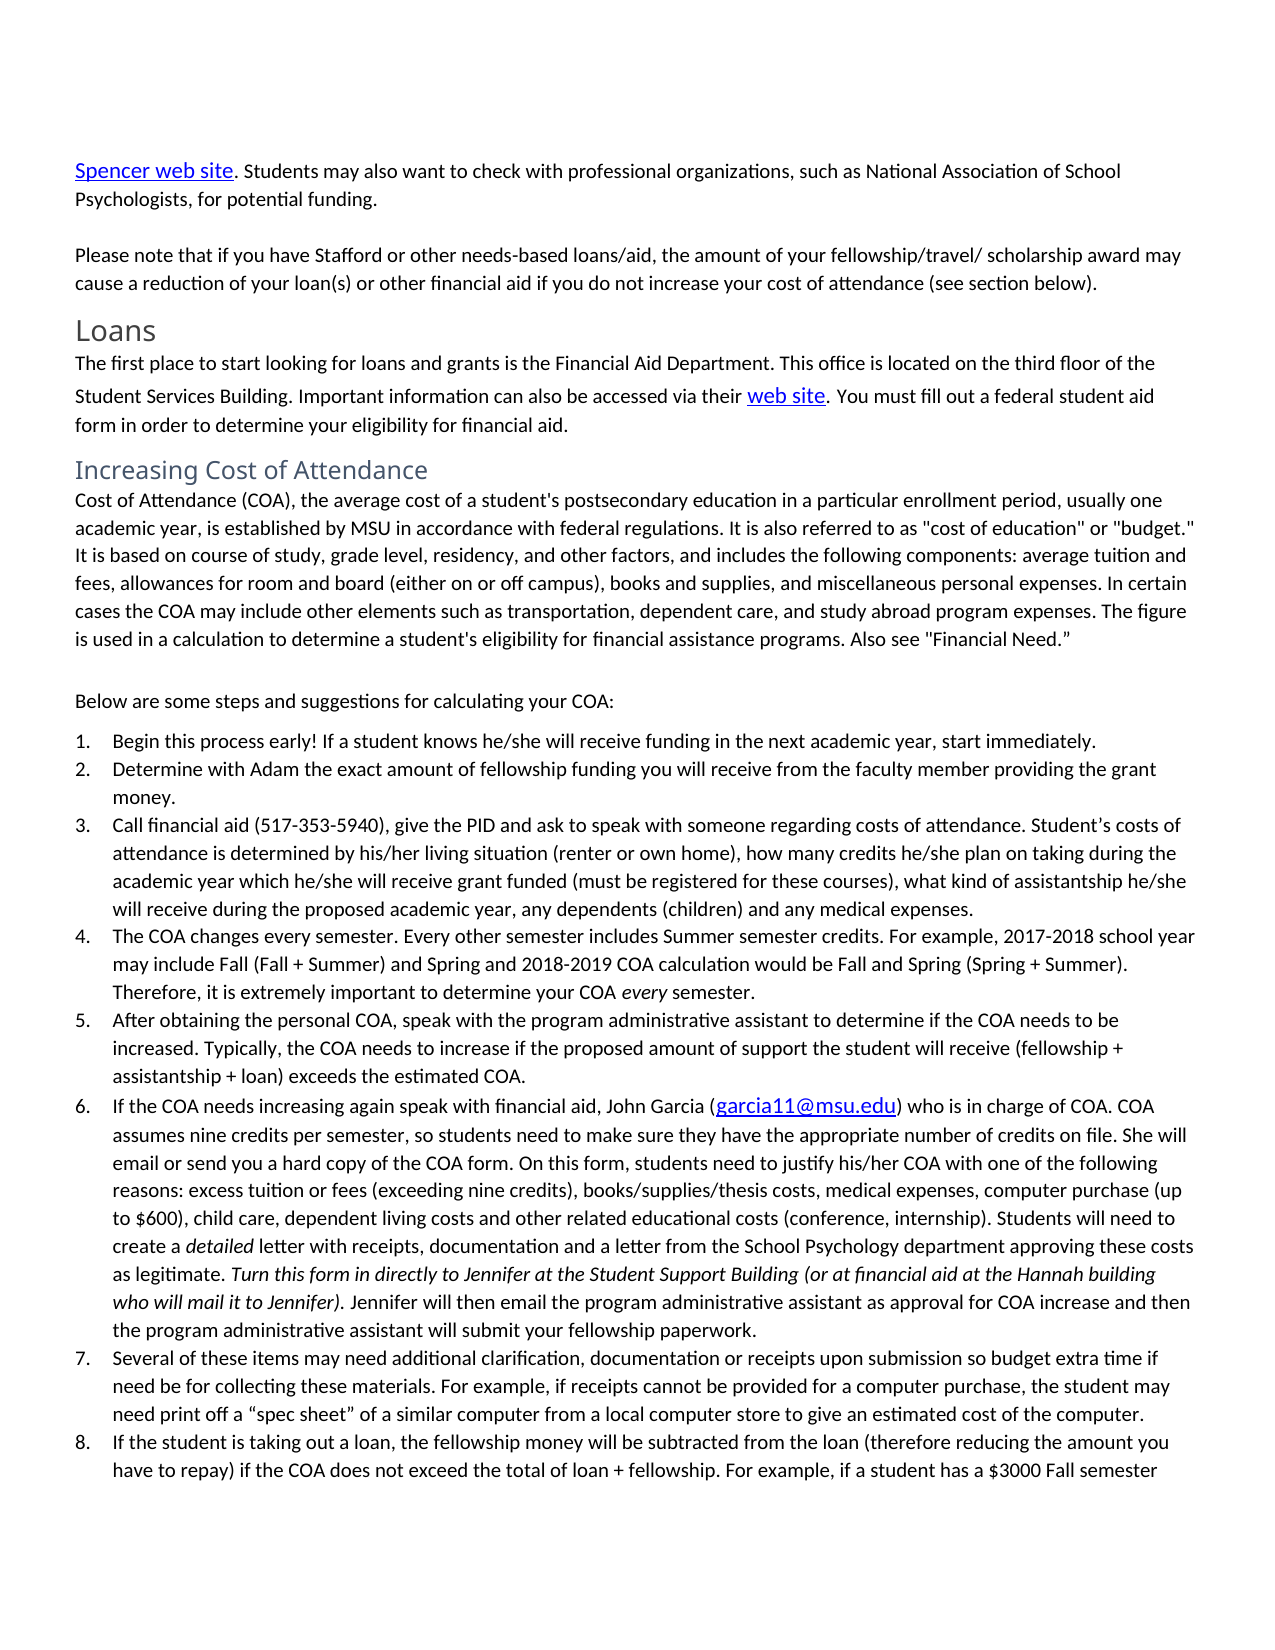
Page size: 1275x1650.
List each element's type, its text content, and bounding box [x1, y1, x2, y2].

subtitle Increasing Cost of Attendance [75, 453, 1200, 487]
list Several of these items may need additional clarification, documentation or receipts upon submission so budget extra time if need be for collecting these materials. For example, if receipts cannot be provided for a computer purchase, the student may need print off a “spec sheet” of a similar computer from a local computer store to give an estimated cost of the computer. [75, 1345, 1200, 1426]
text Cost of Attendance (COA), the average cost of a student's postsecondary education in a particular enrollment period, usually one academic year, is established by MSU in accordance with federal regulations. It is also referred to as "cost of education" or "budget." It is based on course of study, grade level, residency, and other factors, and includes the following components: average tuition and fees, allowances for room and board (either on or off campus), books and supplies, and miscellaneous personal expenses. In certain cases the COA may include other elements such as transportation, dependent care, and study abroad program expenses. The figure is used in a calculation to determine a student's eligibility for financial assistance programs. Also see "Financial Need.” [75, 487, 1200, 652]
text Below are some steps and suggestions for calculating your COA: [75, 688, 1200, 713]
text Please note that if you have Stafford or other needs-based loans/aid, the amount of your fellowship/travel/ scholarship award may cause a reduction of your loan(s) or other financial aid if you do not increase your cost of attendance (see section below). [75, 242, 1200, 295]
subtitle Loans [75, 310, 1200, 350]
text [75, 156, 1200, 212]
list The COA changes every semester. Every other semester includes Summer semester credits. For example, 2017-2018 school year may include Fall (Fall + Summer) and Spring and 2018-2019 COA calculation would be Fall and Spring (Spring + Summer). Therefore, it is extremely important to determine your COA every semester. [75, 924, 1200, 1005]
list After obtaining the personal COA, speak with the program administrative assistant to determine if the COA needs to be increased. Typically, the COA needs to increase if the proposed amount of support the student will receive (fellowship + assistantship + loan) exceeds the estimated COA. [75, 1007, 1200, 1089]
list If the COA needs increasing again speak with financial aid, John Garcia (garcia11@msu.edu) who is in charge of COA. COA assumes nine credits per semester, so students need to make sure they have the appropriate number of credits on file. She will email or send you a hard copy of the COA form. On this form, students need to justify his/her COA with one of the following reasons: excess tuition or fees (exceeding nine credits), books/supplies/thesis costs, medical expenses, computer purchase (up to $600), child care, dependent living costs and other related educational costs (conference, internship). Students will need to create a detailed letter with receipts, documentation and a letter from the School Psychology department approving these costs as legitimate. Turn this form in directly to Jennifer at the Student Support Building (or at financial aid at the Hannah building who will mail it to Jennifer). Jennifer will then email the program administrative assistant as approval for COA increase and then the program administrative assistant will submit your fellowship paperwork. [75, 1091, 1200, 1343]
list Determine with Adam the exact amount of fellowship funding you will receive from the faculty member providing the grant money. [75, 756, 1200, 809]
text The first place to start looking for loans and grants is the Financial Aid Department. This office is located on the third floor of the Student Services Building. Important information can also be accessed via their web site. You must fill out a federal student aid form in order to determine your eligibility for financial aid. [75, 350, 1200, 438]
list Call financial aid (517-353-5940), give the PID and ask to speak with someone regarding costs of attendance. Student’s costs of attendance is determined by his/her living situation (renter or own home), how many credits he/she plan on taking during the academic year which he/she will receive grant funded (must be registered for these courses), what kind of assistantship he/she will receive during the proposed academic year, any dependents (children) and any medical expenses. [75, 812, 1200, 921]
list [75, 1429, 1200, 1482]
list Begin this process early! If a student knows he/she will receive funding in the next academic year, start immediately. [75, 728, 1200, 754]
